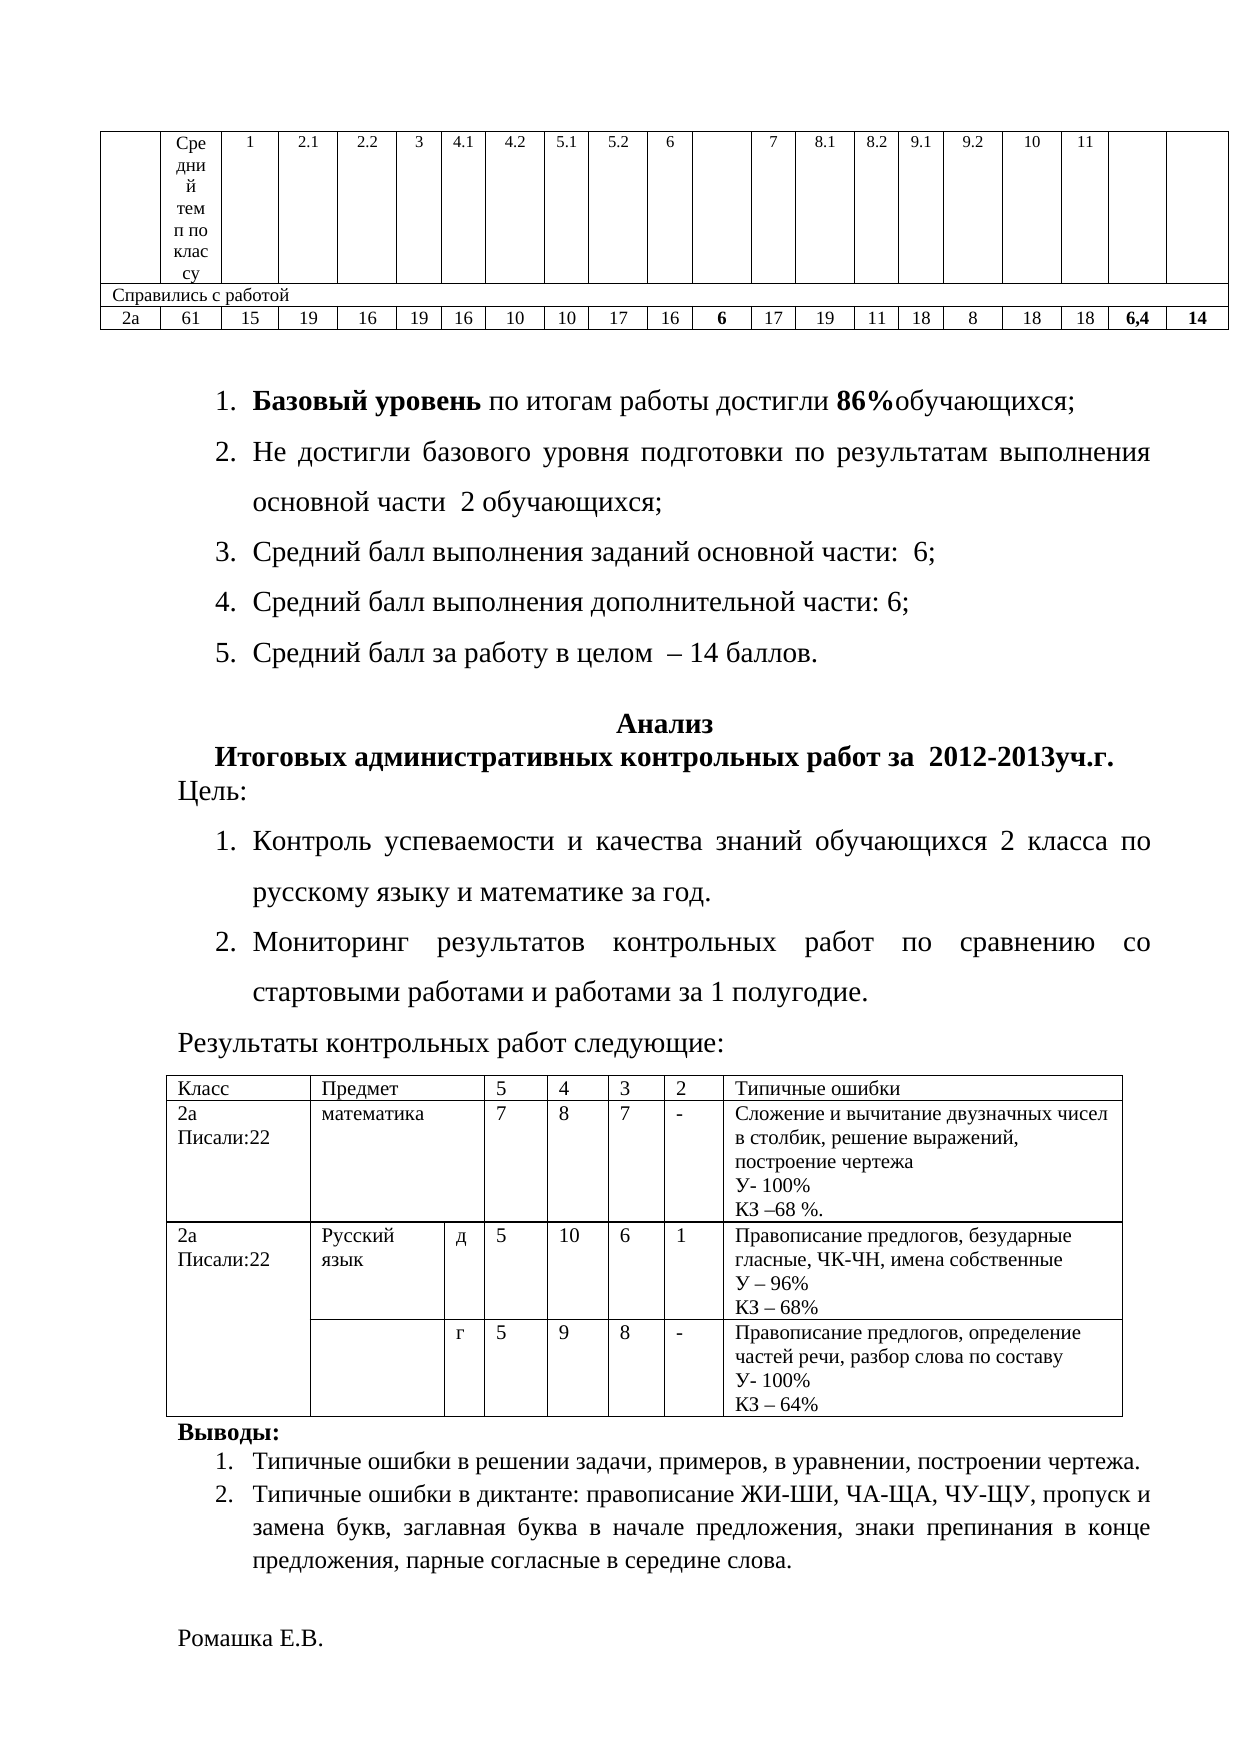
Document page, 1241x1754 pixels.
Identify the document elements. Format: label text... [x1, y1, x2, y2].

table_cell 10 [1003, 132, 1061, 283]
table_cell 3 [397, 132, 441, 283]
table_cell 19 [796, 307, 854, 328]
table_cell 6 [648, 132, 692, 283]
table_cell 5.2 [589, 132, 647, 283]
table_cell [101, 132, 160, 283]
table_cell 5 [485, 1223, 547, 1319]
table_cell 9.1 [899, 132, 943, 283]
table_cell [1109, 132, 1166, 283]
table_cell 18 [1062, 307, 1108, 328]
table_cell Правописание предлогов, безударные гласные, ЧК-ЧН, имена собственные У – 96% КЗ – 68% [724, 1223, 1122, 1319]
table_cell 14 [1167, 307, 1228, 328]
table_cell 9.2 [944, 132, 1002, 283]
table_cell - [665, 1320, 723, 1416]
table_cell Правописание предлогов, определение частей речи, разбор слова по составу У- 100% КЗ – 64% [724, 1320, 1122, 1416]
table_cell 18 [899, 307, 943, 328]
text Выводы: [177, 1417, 1152, 1446]
table_cell 6,4 [1109, 307, 1166, 328]
table_cell д [445, 1223, 484, 1319]
list Средний балл выполнения дополнительной части: 6; [215, 584, 1152, 618]
list Базовый уровень по итогам работы достигли 86%обучающихся; [215, 383, 1152, 417]
table_cell 8 [944, 307, 1002, 328]
table_cell [1167, 132, 1228, 283]
table_header 3 [609, 1076, 664, 1100]
list Мониторинг результатов контрольных работ по сравнению со стартовыми работами и работами за 1 полугодие. [215, 924, 1152, 1008]
table_cell 7 [609, 1101, 664, 1221]
table_cell 10 [548, 1223, 608, 1319]
table_cell 19 [397, 307, 441, 328]
text Результаты контрольных работ следующие: [177, 1025, 1152, 1058]
table_header 5 [485, 1076, 547, 1100]
table_cell 11 [855, 307, 898, 328]
list Типичные ошибки в диктанте: правописание ЖИ-ШИ, ЧА-ЩА, ЧУ-ЩУ, пропуск и замена букв, заглавная буква в начале предложения, знаки препинания в конце предложения, парные согласные в середине слова. [215, 1479, 1152, 1574]
list Типичные ошибки в решении задачи, примеров, в уравнении, построении чертежа. [215, 1446, 1152, 1474]
table_cell 6 [693, 307, 751, 328]
table_header Типичные ошибки [724, 1076, 1122, 1100]
table_cell 10 [486, 307, 544, 328]
table_header 4 [548, 1076, 608, 1100]
table_cell 8.2 [855, 132, 898, 283]
table_cell 9 [548, 1320, 608, 1416]
table_cell 8 [609, 1320, 664, 1416]
table_cell [693, 132, 751, 283]
table_cell Русский язык [311, 1223, 444, 1319]
table_cell Сложение и вычитание двузначных чисел в столбик, решение выражений, построение чертежа У- 100% КЗ –68 %. [724, 1101, 1122, 1221]
list Средний балл за работу в целом – 14 баллов. [215, 635, 1152, 668]
table_cell 7 [752, 132, 795, 283]
table_cell 8 [548, 1101, 608, 1221]
text Итоговых административных контрольных работ за 2012-2013уч.г. [177, 739, 1152, 773]
text Анализ [177, 706, 1152, 739]
table_cell 2а Писали:22 [167, 1223, 310, 1416]
table_cell 6 [609, 1223, 664, 1319]
table_cell 17 [589, 307, 647, 328]
table_cell 61 [161, 307, 221, 328]
list Контроль успеваемости и качества знаний обучающихся 2 класса по русскому языку и математике за год. [215, 823, 1152, 907]
table_cell 16 [442, 307, 485, 328]
table_cell 11 [1062, 132, 1108, 283]
table_cell 8.1 [796, 132, 854, 283]
table_header 2 [665, 1076, 723, 1100]
table_cell 2.1 [279, 132, 337, 283]
table_cell 16 [338, 307, 396, 328]
table_cell 2а Писали:22 [167, 1101, 310, 1221]
table_cell - [665, 1101, 723, 1221]
table_header Предмет [311, 1076, 484, 1100]
table_cell 10 [545, 307, 588, 328]
table_header Класс [167, 1076, 310, 1100]
table_cell Средний темп по классу [161, 132, 221, 283]
table_cell 2.2 [338, 132, 396, 283]
table_cell 4.2 [486, 132, 544, 283]
table_cell [311, 1320, 444, 1416]
table_cell 5.1 [545, 132, 588, 283]
table_cell г [445, 1320, 484, 1416]
table_cell 4.1 [442, 132, 485, 283]
table_cell 17 [752, 307, 795, 328]
table_cell 5 [485, 1320, 547, 1416]
table_cell 2а [101, 307, 160, 328]
list Средний балл выполнения заданий основной части: 6; [215, 534, 1152, 568]
table_cell 1 [665, 1223, 723, 1319]
table_cell 7 [485, 1101, 547, 1221]
table_cell 1 [222, 132, 278, 283]
text Цель: [177, 773, 1152, 807]
table_cell Справились с работой [101, 284, 1228, 306]
table_cell 18 [1003, 307, 1061, 328]
table_cell 19 [279, 307, 337, 328]
table_cell математика [311, 1101, 484, 1221]
table_cell 16 [648, 307, 692, 328]
list Не достигли базового уровня подготовки по результатам выполнения основной части 2 обучающихся; [215, 434, 1152, 517]
table_cell 15 [222, 307, 278, 328]
